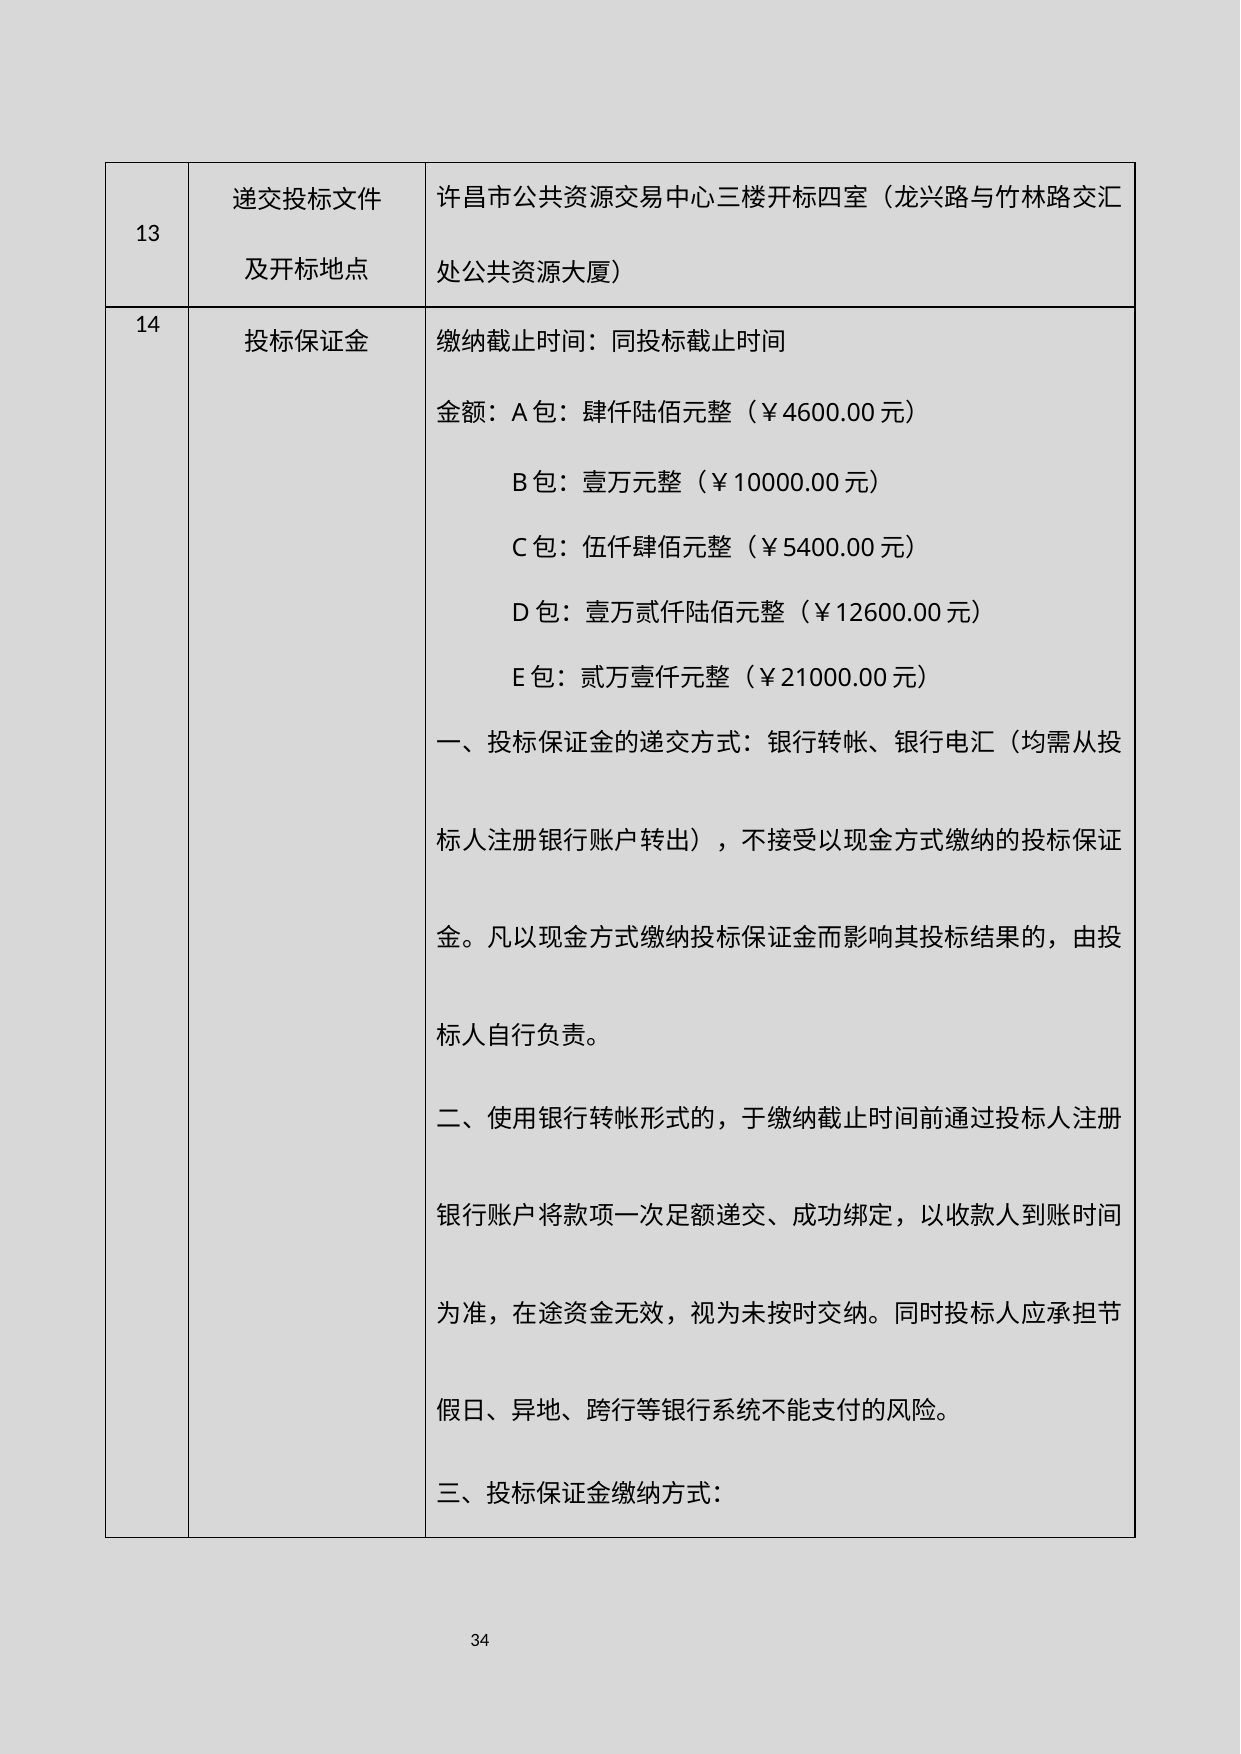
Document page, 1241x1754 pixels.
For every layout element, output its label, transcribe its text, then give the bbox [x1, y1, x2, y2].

table_cell 投标保证金 [189, 308, 425, 1537]
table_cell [426, 308, 1134, 1537]
table_cell 许昌市公共资源交易中心三楼开标四室（龙兴路与竹林路交汇处公共资源大厦） [426, 163, 1134, 306]
table_cell 13 [106, 163, 188, 306]
table_cell 14 [106, 308, 188, 1537]
table_cell 递交投标文件 及开标地点 [189, 163, 425, 306]
